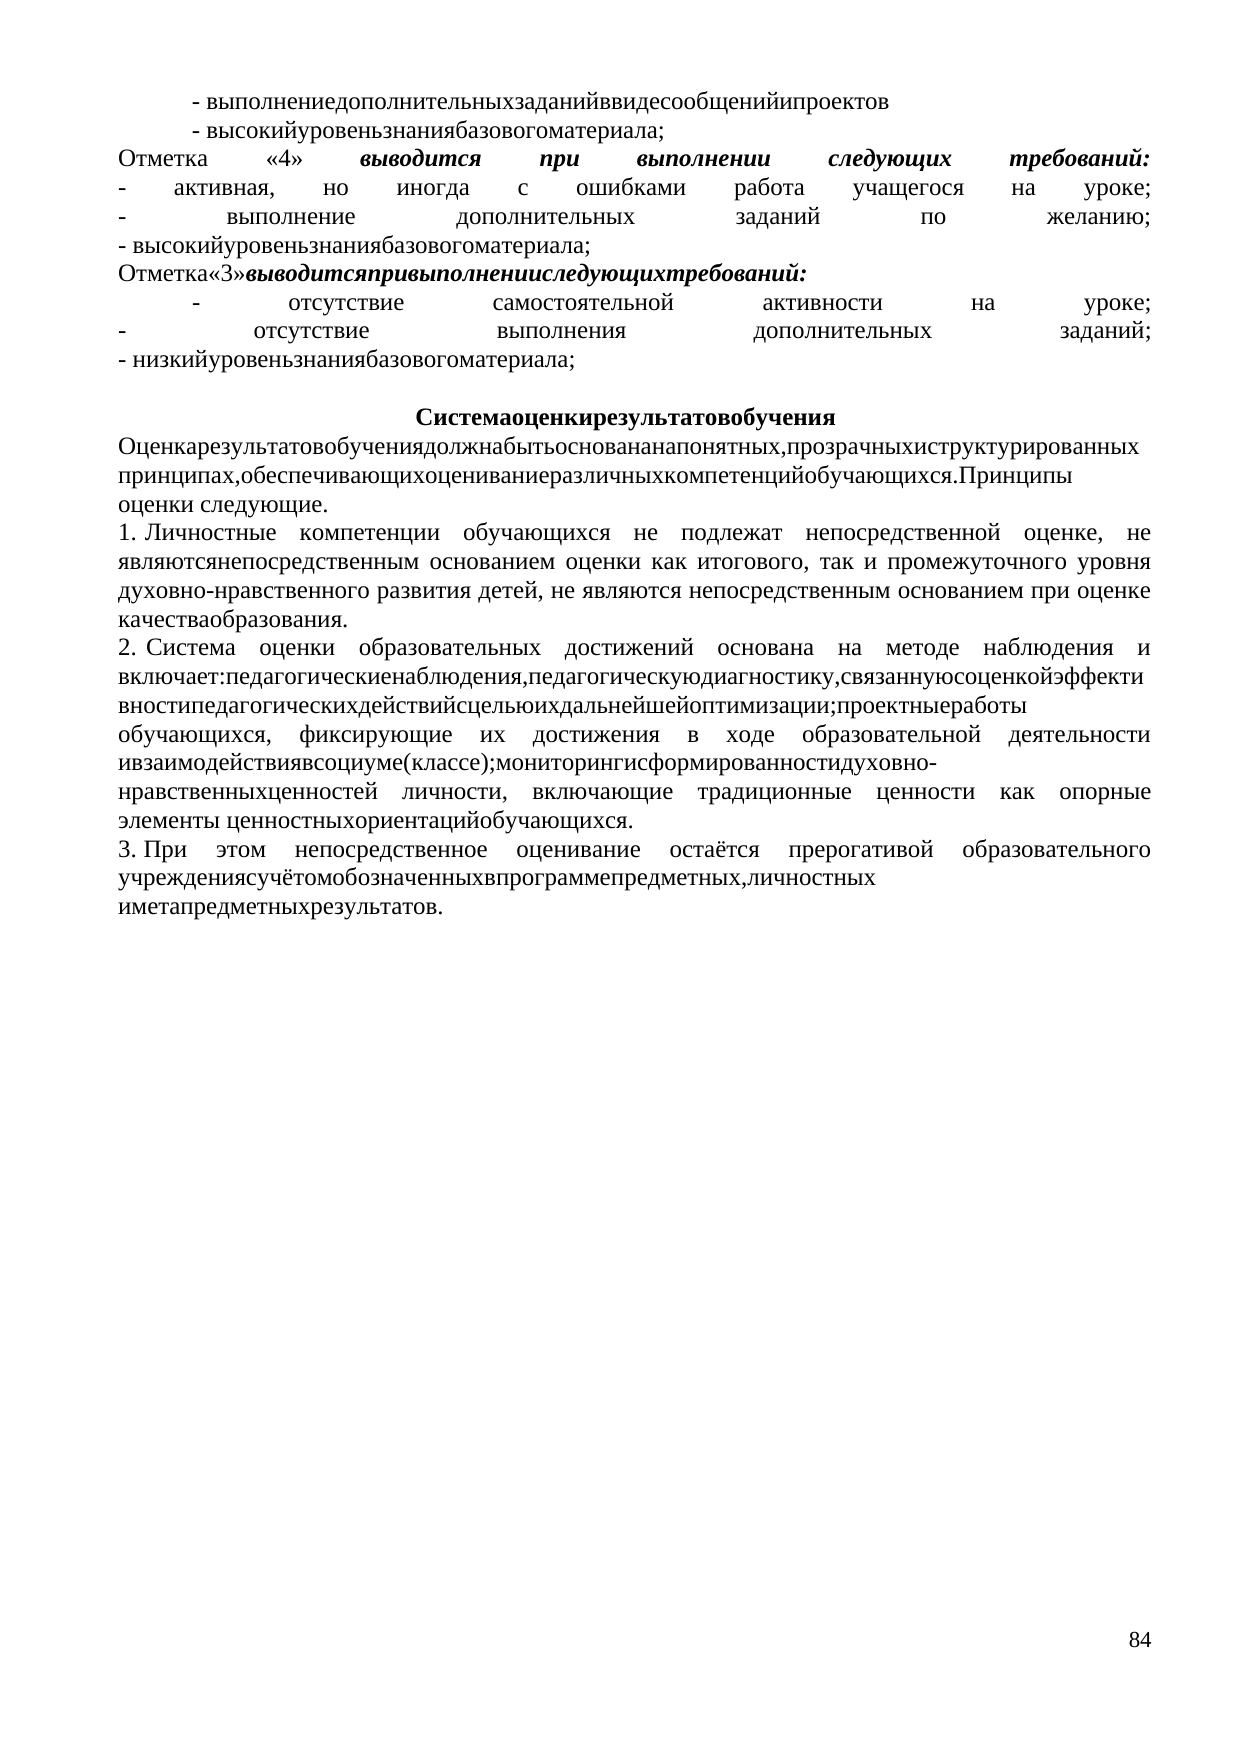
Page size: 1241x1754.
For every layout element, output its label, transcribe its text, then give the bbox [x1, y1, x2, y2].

list выполнениедополнительныхзаданийввидесообщенийипроектов [192, 86, 1180, 115]
list низкийуровеньзнаниябазовогоматериала; [118, 345, 1180, 373]
text - отсутствие самостоятельной активности на уроке; [192, 287, 1180, 316]
list Личностные компетенции обучающихся не подлежат непосредственной оценке, не являютсянепосредственным основанием оценки как итогового, так и промежуточного уровня духовно-нравственного развития детей, не являются непосредственным основанием при оценке качестваобразования. [118, 517, 1152, 632]
text Отметка «4» выводится при выполнении следующих требований: [118, 143, 1180, 172]
text Системаоценкирезультатовобучения [415, 403, 1180, 431]
text Отметка«3»выводитсяпривыполненииследующихтребований: [118, 258, 1180, 287]
list высокийуровеньзнаниябазовогоматериала; [118, 230, 1180, 258]
list высокийуровеньзнаниябазовогоматериала; [192, 115, 1180, 143]
list При этом непосредственное оценивание остаётся прерогативой образовательного учреждениясучётомобозначенныхвпрограммепредметных,личностных иметапредметныхрезультатов. [118, 834, 1152, 920]
list отсутствие выполнения дополнительных заданий; [118, 316, 1180, 345]
list активная, но иногда с ошибками работа учащегося на уроке; [118, 172, 1180, 201]
list выполнение дополнительных заданий по желанию; [118, 201, 1180, 230]
text Оценкарезультатовобучениядолжнабытьосновананапонятных,прозрачныхиструктурированныхпринципах,обеспечивающихоцениваниеразличныхкомпетенцийобучающихся.Принципы оценки следующие. [118, 431, 1152, 517]
list Система оценки образовательных достижений основана на методе наблюдения и включает:педагогическиенаблюдения,педагогическуюдиагностику,связаннуюсоценкойэффективностипедагогическихдействийсцельюихдальнейшейоптимизации;проектныеработы обучающихся, фиксирующие их достижения в ходе образовательной деятельности ивзаимодействиявсоциуме(классе);мониторингисформированностидуховно-нравственныхценностей личности, включающие традиционные ценности как опорные элементы ценностныхориентацийобучающихся. [118, 632, 1152, 834]
